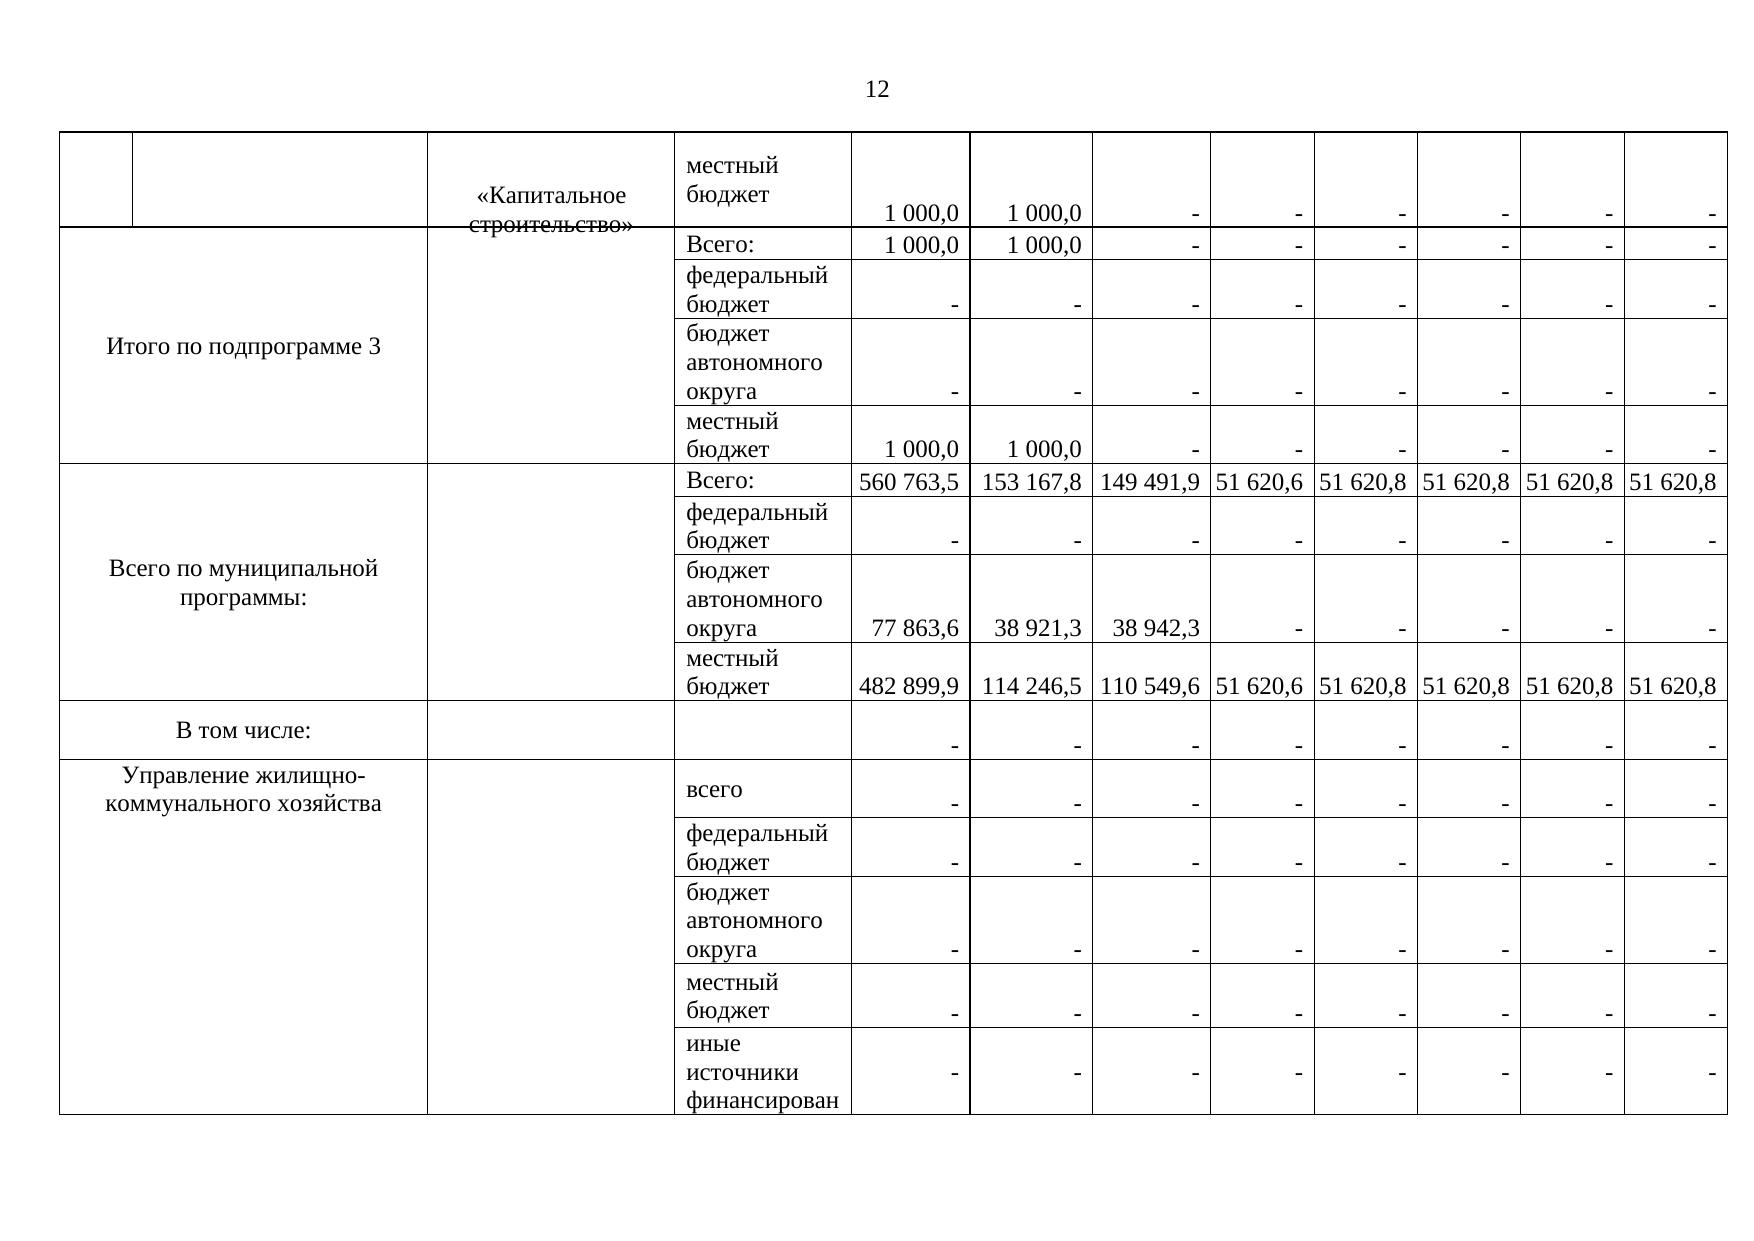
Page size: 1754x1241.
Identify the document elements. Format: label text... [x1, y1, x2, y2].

table_cell - [1093, 1028, 1210, 1114]
table_cell 51 620,8 [1521, 464, 1624, 496]
table_cell 51 620,8 [1418, 643, 1520, 700]
table_cell - [1625, 133, 1727, 226]
table_cell - [852, 497, 969, 554]
table_cell - [1093, 818, 1210, 876]
table_cell - [1521, 319, 1624, 405]
table_cell Всего: [675, 464, 851, 496]
table_cell - [1315, 555, 1417, 642]
table_cell - [971, 319, 1092, 405]
table_cell - [1625, 319, 1727, 405]
table_cell Итого по подпрограмме 3 [60, 228, 427, 463]
table_cell - [1521, 877, 1624, 963]
table_cell - [852, 818, 969, 876]
table_cell - [1093, 319, 1210, 405]
table_cell [428, 464, 674, 700]
table_cell - [1625, 701, 1727, 759]
table_cell - [971, 818, 1092, 876]
table_cell местный бюджет [675, 133, 851, 226]
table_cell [675, 1028, 851, 1114]
table_cell - [971, 760, 1092, 817]
table_cell - [1418, 406, 1520, 463]
table_cell 560 763,5 [852, 464, 969, 496]
table_cell - [1418, 260, 1520, 317]
table_cell - [971, 497, 1092, 554]
table_cell - [1625, 497, 1727, 554]
table_cell 1 000,0 [971, 133, 1092, 226]
table_cell бюджет автономного округа [675, 555, 851, 642]
table_cell - [1418, 818, 1520, 876]
table_cell - [1211, 1028, 1314, 1114]
table_cell - [1315, 964, 1417, 1027]
table_cell 51 620,8 [1418, 464, 1520, 496]
table_cell [675, 701, 851, 759]
table_cell - [1315, 497, 1417, 554]
table_cell - [1521, 406, 1624, 463]
table_cell - [1521, 701, 1624, 759]
table_cell - [1315, 228, 1417, 259]
table_cell - [852, 877, 969, 963]
table_cell - [1625, 877, 1727, 963]
table_cell Управление жилищно-коммунального хозяйства [60, 760, 427, 1114]
table_cell - [1521, 1028, 1624, 1114]
table_cell 1 000,0 [852, 406, 969, 463]
table_cell 153 167,8 [971, 464, 1092, 496]
table_cell 1 000,0 [852, 133, 969, 226]
table_cell - [1625, 555, 1727, 642]
table_cell 38 942,3 [1093, 555, 1210, 642]
table_cell - [1211, 964, 1314, 1027]
table_cell - [1521, 818, 1624, 876]
table_cell 51 620,8 [1315, 464, 1417, 496]
table_cell 1 000,0 [852, 228, 969, 259]
table_cell - [1093, 406, 1210, 463]
table_cell - [852, 260, 969, 317]
table_cell В том числе: [60, 701, 427, 759]
table_cell - [1521, 260, 1624, 317]
table_cell - [1521, 228, 1624, 259]
table_cell - [1418, 964, 1520, 1027]
table_cell - [852, 964, 969, 1027]
table_cell [428, 228, 674, 463]
table_cell - [1418, 497, 1520, 554]
table_cell - [1418, 133, 1520, 226]
table_cell местный бюджет [675, 964, 851, 1027]
table_cell местный бюджет [675, 643, 851, 700]
table_cell - [1625, 1028, 1727, 1114]
table_cell 1 000,0 [971, 406, 1092, 463]
table_cell - [1315, 818, 1417, 876]
table_cell 51 620,8 [1625, 643, 1727, 700]
table_cell - [1315, 877, 1417, 963]
table_cell - [1093, 964, 1210, 1027]
table_cell - [971, 964, 1092, 1027]
table_cell - [1211, 818, 1314, 876]
table_cell - [1093, 260, 1210, 317]
table_cell Всего: [675, 228, 851, 259]
table_cell - [852, 1028, 969, 1114]
table_cell - [1521, 133, 1624, 226]
table_cell - [852, 319, 969, 405]
table_cell 51 620,6 [1211, 643, 1314, 700]
table_cell всего [675, 760, 851, 817]
table_cell 51 620,8 [1315, 643, 1417, 700]
table_cell - [1211, 877, 1314, 963]
table_cell - [971, 260, 1092, 317]
table_cell - [1418, 701, 1520, 759]
table_cell - [1093, 877, 1210, 963]
table_cell 38 921,3 [971, 555, 1092, 642]
table_cell - [1315, 406, 1417, 463]
table_cell - [1211, 497, 1314, 554]
table_cell Всего по муниципальной программы: [60, 464, 427, 700]
table_cell - [1521, 555, 1624, 642]
table_cell 114 246,5 [971, 643, 1092, 700]
table_cell - [1093, 133, 1210, 226]
table_cell - [1418, 228, 1520, 259]
table_cell - [1418, 319, 1520, 405]
table_cell - [1521, 760, 1624, 817]
table_cell федеральный бюджет [675, 260, 851, 317]
table_cell бюджет автономного округа [675, 319, 851, 405]
table_cell - [1625, 260, 1727, 317]
table_cell - [1211, 319, 1314, 405]
table_cell 110 549,6 [1093, 643, 1210, 700]
table_cell 1 000,0 [971, 228, 1092, 259]
table_cell [428, 701, 674, 759]
table_cell - [1418, 1028, 1520, 1114]
table_cell - [1211, 133, 1314, 226]
table_cell - [1211, 701, 1314, 759]
table_cell - [1093, 497, 1210, 554]
table_cell - [1315, 1028, 1417, 1114]
table_cell - [852, 760, 969, 817]
table_cell - [1625, 818, 1727, 876]
table_cell - [1418, 555, 1520, 642]
table_cell местный бюджет [675, 406, 851, 463]
table_cell - [1315, 760, 1417, 817]
table_cell - [1211, 406, 1314, 463]
table_cell - [1625, 964, 1727, 1027]
table_cell - [1211, 760, 1314, 817]
table_cell - [1093, 701, 1210, 759]
table_cell - [1418, 760, 1520, 817]
table_cell - [971, 701, 1092, 759]
table_cell - [1521, 497, 1624, 554]
table_cell - [971, 877, 1092, 963]
table_cell 51 620,8 [1625, 464, 1727, 496]
table_cell - [1093, 228, 1210, 259]
table_cell - [971, 1028, 1092, 1114]
table_cell - [1625, 228, 1727, 259]
table_cell - [1625, 406, 1727, 463]
table_cell 482 899,9 [852, 643, 969, 700]
table_cell 51 620,8 [1521, 643, 1624, 700]
table_cell - [1315, 701, 1417, 759]
table_cell - [1418, 877, 1520, 963]
table_cell - [852, 701, 969, 759]
table_cell - [1315, 133, 1417, 226]
table_cell - [1211, 260, 1314, 317]
table_cell - [1211, 555, 1314, 642]
table_cell - [1315, 260, 1417, 317]
table_cell - [1093, 760, 1210, 817]
table_cell - [1625, 760, 1727, 817]
table_cell - [1315, 319, 1417, 405]
table_cell 51 620,6 [1211, 464, 1314, 496]
table_cell 77 863,6 [852, 555, 969, 642]
table_cell - [1211, 228, 1314, 259]
table_cell - [1521, 964, 1624, 1027]
table_cell [428, 760, 674, 1114]
table_cell бюджет автономного округа [675, 877, 851, 963]
table_cell 149 491,9 [1093, 464, 1210, 496]
table_cell федеральный бюджет [675, 497, 851, 554]
table_cell федеральный бюджет [675, 818, 851, 876]
